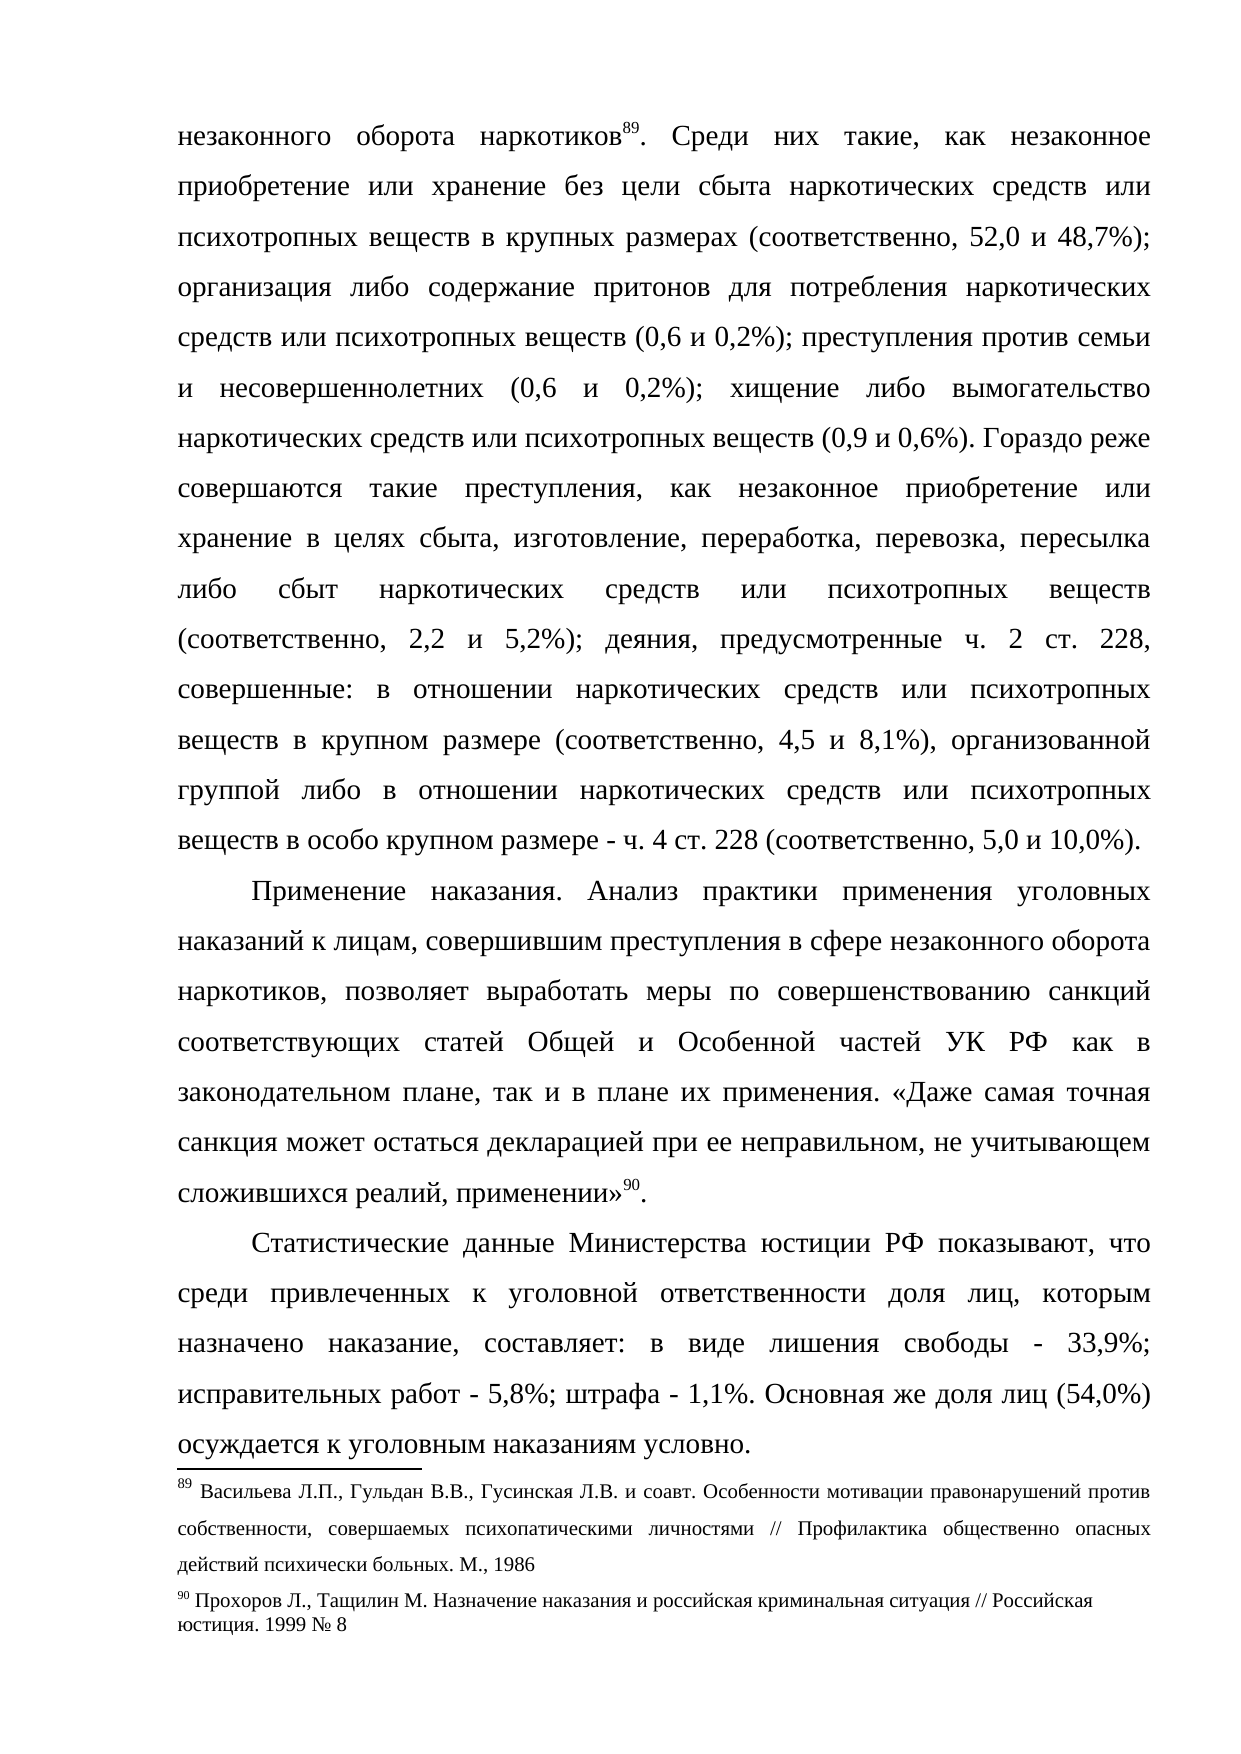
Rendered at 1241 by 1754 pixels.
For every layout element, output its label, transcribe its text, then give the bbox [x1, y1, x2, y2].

text Применение наказания. Анализ практики применения уголовных наказаний к лицам, совершившим преступления в сфере незаконного оборота наркотиков, позволяет выработать меры по совершенствованию санкций соответствующих статей Общей и Особенной частей УК РФ как в законодательном плане, так и в плане их применения. «Даже самая точная санкция может остаться декларацией при ее неправильном, не учитывающем сложившихся реалий, применении». [177, 873, 1152, 1208]
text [177, 118, 1152, 856]
text Статистические данные Министерства юстиции РФ показывают, что среди привлеченных к уголовной ответственности доля лиц, которым назначено наказание, составляет: в виде лишения свободы - 33,9%; исправительных работ - 5,8%; штрафа - 1,1%. Основная же доля лиц (54,0%) осуждается к уголовным наказаниям условно. [177, 1225, 1152, 1460]
